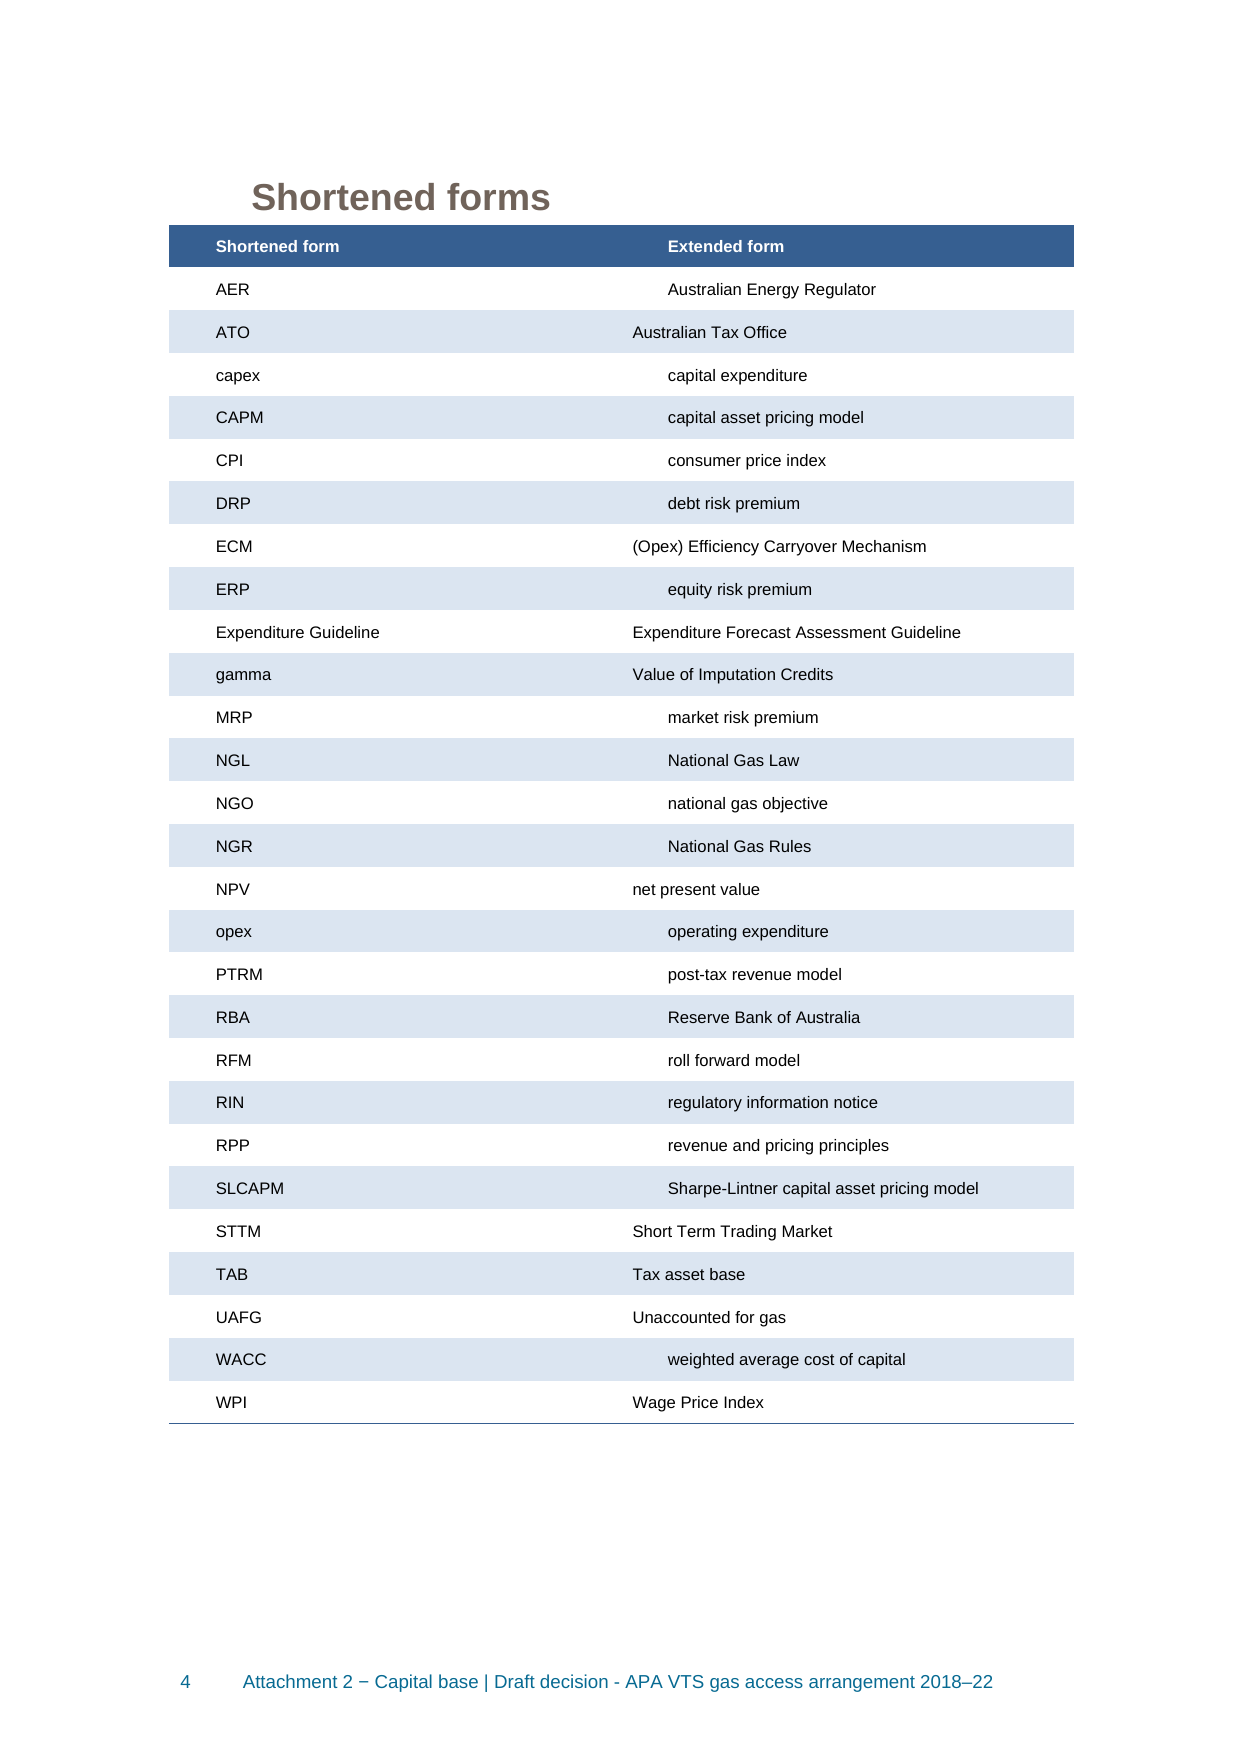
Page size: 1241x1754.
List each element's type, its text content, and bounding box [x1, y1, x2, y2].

table_cell CAPM [169, 396, 621, 439]
table_cell PTRM [169, 953, 621, 995]
table_cell NPV [169, 867, 621, 909]
table_cell capital expenditure [621, 353, 1074, 396]
table_cell operating expenditure [621, 910, 1074, 952]
table_cell Australian Energy Regulator [621, 268, 1074, 310]
table_cell WPI [169, 1381, 621, 1423]
table_cell net present value [621, 867, 1074, 909]
table_cell ERP [169, 567, 621, 610]
table_cell RBA [169, 995, 621, 1038]
table_cell National Gas Law [621, 738, 1074, 781]
table_cell equity risk premium [621, 567, 1074, 610]
table_cell ECM [169, 524, 621, 567]
table_cell Reserve Bank of Australia [621, 995, 1074, 1038]
table_cell Expenditure Guideline [169, 610, 621, 653]
picture [322, 1678, 326, 1688]
picture [680, 1675, 691, 1688]
table_cell AER [169, 268, 621, 310]
table_cell regulatory information notice [621, 1081, 1074, 1124]
table_cell SLCAPM [169, 1166, 621, 1209]
table_cell Wage Price Index [621, 1381, 1074, 1423]
table_cell debt risk premium [621, 481, 1074, 524]
subtitle Shortened forms [180, 175, 1063, 218]
table_cell STTM [169, 1209, 621, 1252]
table_cell NGL [169, 738, 621, 781]
table_cell Expenditure Forecast Assessment Guideline [621, 610, 1074, 653]
table_cell national gas objective [621, 781, 1074, 824]
table_cell revenue and pricing principles [621, 1124, 1074, 1166]
table_cell CPI [169, 439, 621, 481]
table_cell RPP [169, 1124, 621, 1166]
table_cell roll forward model [621, 1038, 1074, 1081]
table_cell Value of Imputation Credits [621, 653, 1074, 696]
table_header Shortened form [169, 225, 621, 267]
table_cell Australian Tax Office [621, 310, 1074, 353]
table_cell post-tax revenue model [621, 953, 1074, 995]
table_cell UAFG [169, 1295, 621, 1338]
table_cell consumer price index [621, 439, 1074, 481]
table_header Extended form [621, 225, 1074, 267]
table_cell weighted average cost of capital [621, 1338, 1074, 1381]
picture [296, 1678, 300, 1688]
table_cell gamma [169, 653, 621, 696]
table_cell ATO [169, 310, 621, 353]
table_cell RFM [169, 1038, 621, 1081]
table_cell (Opex) Efficiency Carryover Mechanism [621, 524, 1074, 567]
table_cell capital asset pricing model [621, 396, 1074, 439]
table_cell Sharpe-Lintner capital asset pricing model [621, 1166, 1074, 1209]
table_cell Tax asset base [621, 1252, 1074, 1295]
table_cell capex [169, 353, 621, 396]
table_cell Unaccounted for gas [621, 1295, 1074, 1338]
table_cell NGO [169, 781, 621, 824]
table_cell market risk premium [621, 696, 1074, 738]
table_cell Short Term Trading Market [621, 1209, 1074, 1252]
table_cell DRP [169, 481, 621, 524]
table_cell MRP [169, 696, 621, 738]
table_cell TAB [169, 1252, 621, 1295]
table_cell opex [169, 910, 621, 952]
table_cell NGR [169, 824, 621, 867]
table_cell RIN [169, 1081, 621, 1124]
table_cell WACC [169, 1338, 621, 1381]
table_cell National Gas Rules [621, 824, 1074, 867]
